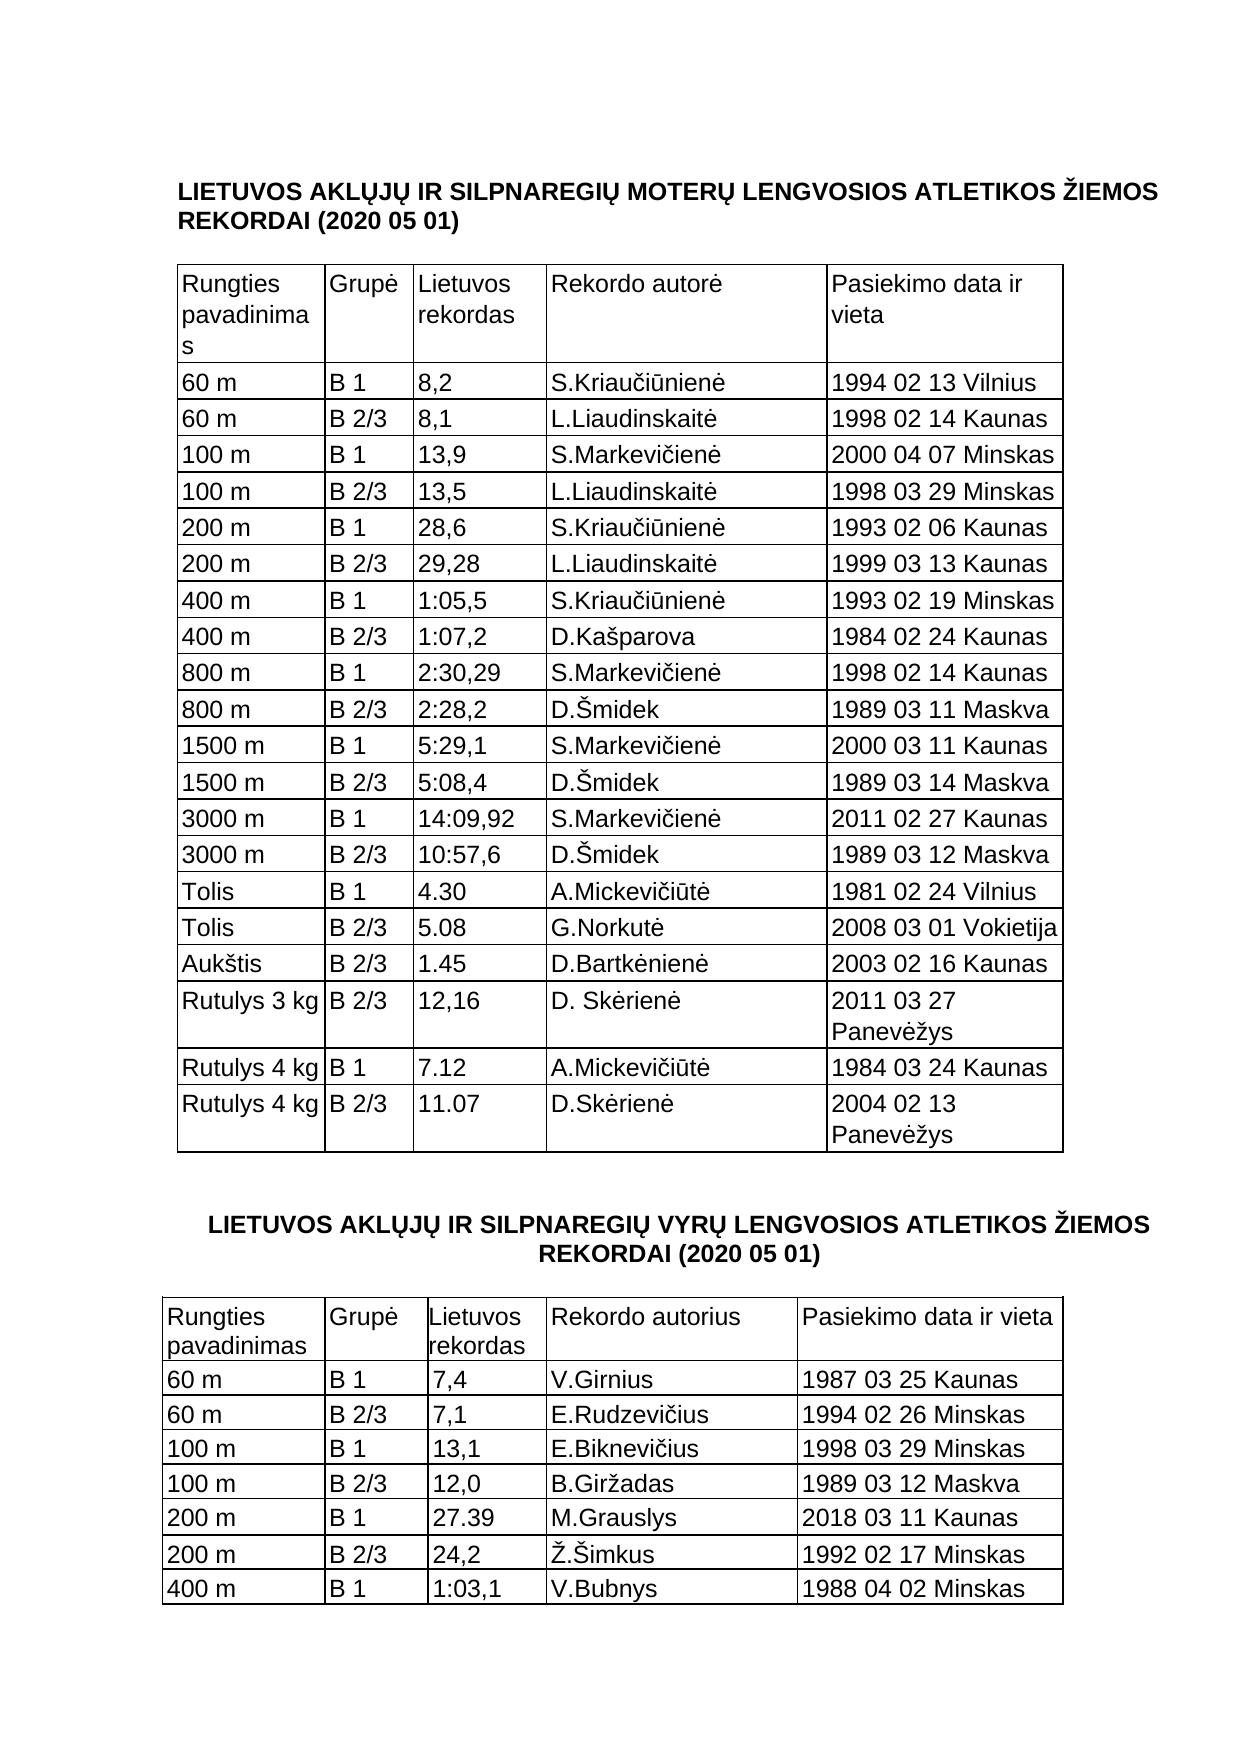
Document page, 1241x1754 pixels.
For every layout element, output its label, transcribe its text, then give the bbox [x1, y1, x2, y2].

table_header Lietuvos rekordas [414, 265, 546, 362]
table_cell 1993 02 19 Minskas [828, 582, 1062, 616]
table_cell 2:28,2 [414, 691, 546, 725]
table_cell 2:30,29 [414, 654, 546, 689]
table_cell D.Šmidek [547, 763, 826, 798]
table_cell 2000 03 11 Kaunas [828, 727, 1062, 762]
table_cell 14:09,92 [414, 800, 546, 834]
table_cell D.Bartkėnienė [547, 945, 826, 980]
table_cell 1998 02 14 Kaunas [828, 400, 1062, 434]
table_cell 2008 03 01 Vokietija [828, 909, 1062, 943]
table_cell D.Skėrienė [547, 1085, 826, 1151]
table_header Grupė [326, 265, 413, 362]
table_cell 1989 03 12 Maskva [828, 836, 1062, 871]
table_cell Ž.Šimkus [547, 1536, 797, 1568]
table_cell B 1 [326, 654, 413, 689]
table_cell D. Skėrienė [547, 982, 826, 1047]
table_cell B 1 [326, 1570, 427, 1603]
table_cell B 1 [326, 509, 413, 544]
table_cell 1988 04 02 Minskas [798, 1570, 1062, 1603]
table_cell 200 m [163, 1536, 324, 1568]
table_cell 28,6 [414, 509, 546, 544]
table_cell 12,0 [429, 1465, 546, 1497]
table_header Grupė [326, 1298, 427, 1359]
table_cell 2003 02 16 Kaunas [828, 945, 1062, 980]
table_cell 5:29,1 [414, 727, 546, 762]
table_cell Aukštis [178, 945, 324, 980]
table_cell 10:57,6 [414, 836, 546, 871]
table_cell 1992 02 17 Minskas [798, 1536, 1062, 1568]
table_header Rekordo autorė [547, 265, 826, 362]
table_cell 29,28 [414, 545, 546, 580]
table_cell Rutulys 4 kg [178, 1049, 324, 1084]
table_header Pasiekimo data ir vieta [798, 1298, 1062, 1359]
table_header Rekordo autorius [547, 1298, 797, 1359]
table_header Rungties pavadinimas [178, 265, 324, 362]
table_cell 1984 02 24 Kaunas [828, 618, 1062, 653]
table_cell 1998 02 14 Kaunas [828, 654, 1062, 689]
table_cell 13,1 [429, 1430, 546, 1463]
table_cell 1993 02 06 Kaunas [828, 509, 1062, 544]
table_cell 1989 03 11 Maskva [828, 691, 1062, 725]
table_cell 60 m [163, 1361, 324, 1394]
table_cell 8,2 [414, 363, 546, 398]
table_header Pasiekimo data ir vieta [828, 265, 1062, 362]
table_cell 200 m [163, 1499, 324, 1534]
table_cell 27.39 [429, 1499, 546, 1534]
table_cell B 1 [326, 1430, 427, 1463]
table_cell D.Kašparova [547, 618, 826, 653]
table_cell 2004 02 13 Panevėžys [828, 1085, 1062, 1151]
table_cell 1984 03 24 Kaunas [828, 1049, 1062, 1084]
table_cell D.Šmidek [547, 836, 826, 871]
table_cell B 2/3 [326, 691, 413, 725]
table_cell 800 m [178, 654, 324, 689]
table_cell B 2/3 [326, 909, 413, 943]
table_cell 1994 02 26 Minskas [798, 1396, 1062, 1428]
table_cell 1998 03 29 Minskas [828, 473, 1062, 507]
table_cell B 1 [326, 872, 413, 907]
table_cell 1998 03 29 Minskas [798, 1430, 1062, 1463]
table_cell 100 m [163, 1465, 324, 1497]
table_cell B 2/3 [326, 1085, 413, 1151]
table_cell B 2/3 [326, 763, 413, 798]
table_cell Tolis [178, 909, 324, 943]
table_cell 1.45 [414, 945, 546, 980]
table_cell V.Bubnys [547, 1570, 797, 1603]
table_cell B 1 [326, 436, 413, 471]
table_cell 1500 m [178, 763, 324, 798]
table_cell 100 m [178, 473, 324, 507]
table_cell 1994 02 13 Vilnius [828, 363, 1062, 398]
table_cell 60 m [178, 400, 324, 434]
table_cell B 1 [326, 582, 413, 616]
table_cell V.Girnius [547, 1361, 797, 1394]
table_cell B 2/3 [326, 618, 413, 653]
table_cell B.Giržadas [547, 1465, 797, 1497]
table_cell 200 m [178, 545, 324, 580]
table_cell B 1 [326, 1361, 427, 1394]
table_cell B 1 [326, 363, 413, 398]
table_cell E.Biknevičius [547, 1430, 797, 1463]
table_cell 400 m [163, 1570, 324, 1603]
text LIETUVOS AKLŲJŲ IR SILPNAREGIŲ MOTERŲ LENGVOSIOS ATLETIKOS ŽIEMOS REKORDAI (2020 05 01) [177, 177, 1181, 235]
table_cell L.Liaudinskaitė [547, 545, 826, 580]
table_cell B 2/3 [326, 473, 413, 507]
table_header Lietuvos rekordas [429, 1298, 546, 1359]
table_cell 8,1 [414, 400, 546, 434]
table_cell 1:07,2 [414, 618, 546, 653]
table_cell 3000 m [178, 836, 324, 871]
table_cell 5:08,4 [414, 763, 546, 798]
table_cell 13,5 [414, 473, 546, 507]
table_cell Rutulys 3 kg [178, 982, 324, 1047]
table_cell 1981 02 24 Vilnius [828, 872, 1062, 907]
table_cell S.Markevičienė [547, 727, 826, 762]
table_cell 400 m [178, 582, 324, 616]
table_cell A.Mickevičiūtė [547, 1049, 826, 1084]
table_cell 2000 04 07 Minskas [828, 436, 1062, 471]
table_cell B 1 [326, 1499, 427, 1534]
table_cell B 2/3 [326, 945, 413, 980]
table_cell 1999 03 13 Kaunas [828, 545, 1062, 580]
table_cell L.Liaudinskaitė [547, 473, 826, 507]
table_cell 13,9 [414, 436, 546, 471]
table_cell B 1 [326, 727, 413, 762]
table_cell S.Markevičienė [547, 654, 826, 689]
table_cell 3000 m [178, 800, 324, 834]
table_cell Rutulys 4 kg [178, 1085, 324, 1151]
table_cell 7,1 [429, 1396, 546, 1428]
table_cell S.Markevičienė [547, 436, 826, 471]
table_cell 4.30 [414, 872, 546, 907]
table_cell L.Liaudinskaitė [547, 400, 826, 434]
table_cell B 2/3 [326, 1465, 427, 1497]
table_cell 200 m [178, 509, 324, 544]
table_cell 1:03,1 [429, 1570, 546, 1603]
table_cell S.Kriaučiūnienė [547, 582, 826, 616]
table_cell Tolis [178, 872, 324, 907]
table_cell 1:05,5 [414, 582, 546, 616]
table_cell 60 m [178, 363, 324, 398]
table_cell B 2/3 [326, 545, 413, 580]
table_cell 2011 03 27 Panevėžys [828, 982, 1062, 1047]
table_cell S.Kriaučiūnienė [547, 363, 826, 398]
table_cell 1989 03 14 Maskva [828, 763, 1062, 798]
table_cell 11.07 [414, 1085, 546, 1151]
table_cell 1500 m [178, 727, 324, 762]
table_cell 100 m [163, 1430, 324, 1463]
table_cell B 1 [326, 800, 413, 834]
table_cell 800 m [178, 691, 324, 725]
table_cell 2011 02 27 Kaunas [828, 800, 1062, 834]
table_cell 5.08 [414, 909, 546, 943]
table_cell B 2/3 [326, 982, 413, 1047]
table_cell B 1 [326, 1049, 413, 1084]
table_cell B 2/3 [326, 1536, 427, 1568]
table_cell B 2/3 [326, 1396, 427, 1428]
table_cell G.Norkutė [547, 909, 826, 943]
table_cell B 2/3 [326, 836, 413, 871]
table_cell E.Rudzevičius [547, 1396, 797, 1428]
table_cell M.Grauslys [547, 1499, 797, 1534]
table_cell 1987 03 25 Kaunas [798, 1361, 1062, 1394]
table_cell S.Markevičienė [547, 800, 826, 834]
table_cell A.Mickevičiūtė [547, 872, 826, 907]
table_cell S.Kriaučiūnienė [547, 509, 826, 544]
table_cell 7.12 [414, 1049, 546, 1084]
table_header Rungties pavadinimas [163, 1298, 324, 1359]
table_cell 60 m [163, 1396, 324, 1428]
table_cell B 2/3 [326, 400, 413, 434]
table_cell 1989 03 12 Maskva [798, 1465, 1062, 1497]
table_cell D.Šmidek [547, 691, 826, 725]
table_cell 12,16 [414, 982, 546, 1047]
table_cell 2018 03 11 Kaunas [798, 1499, 1062, 1534]
table_cell 24,2 [429, 1536, 546, 1568]
text LIETUVOS AKLŲJŲ IR SILPNAREGIŲ VYRŲ LENGVOSIOS ATLETIKOS ŽIEMOS REKORDAI (2020 05 01) [177, 1210, 1181, 1268]
table_cell 7,4 [429, 1361, 546, 1394]
table_cell 100 m [178, 436, 324, 471]
table_cell 400 m [178, 618, 324, 653]
